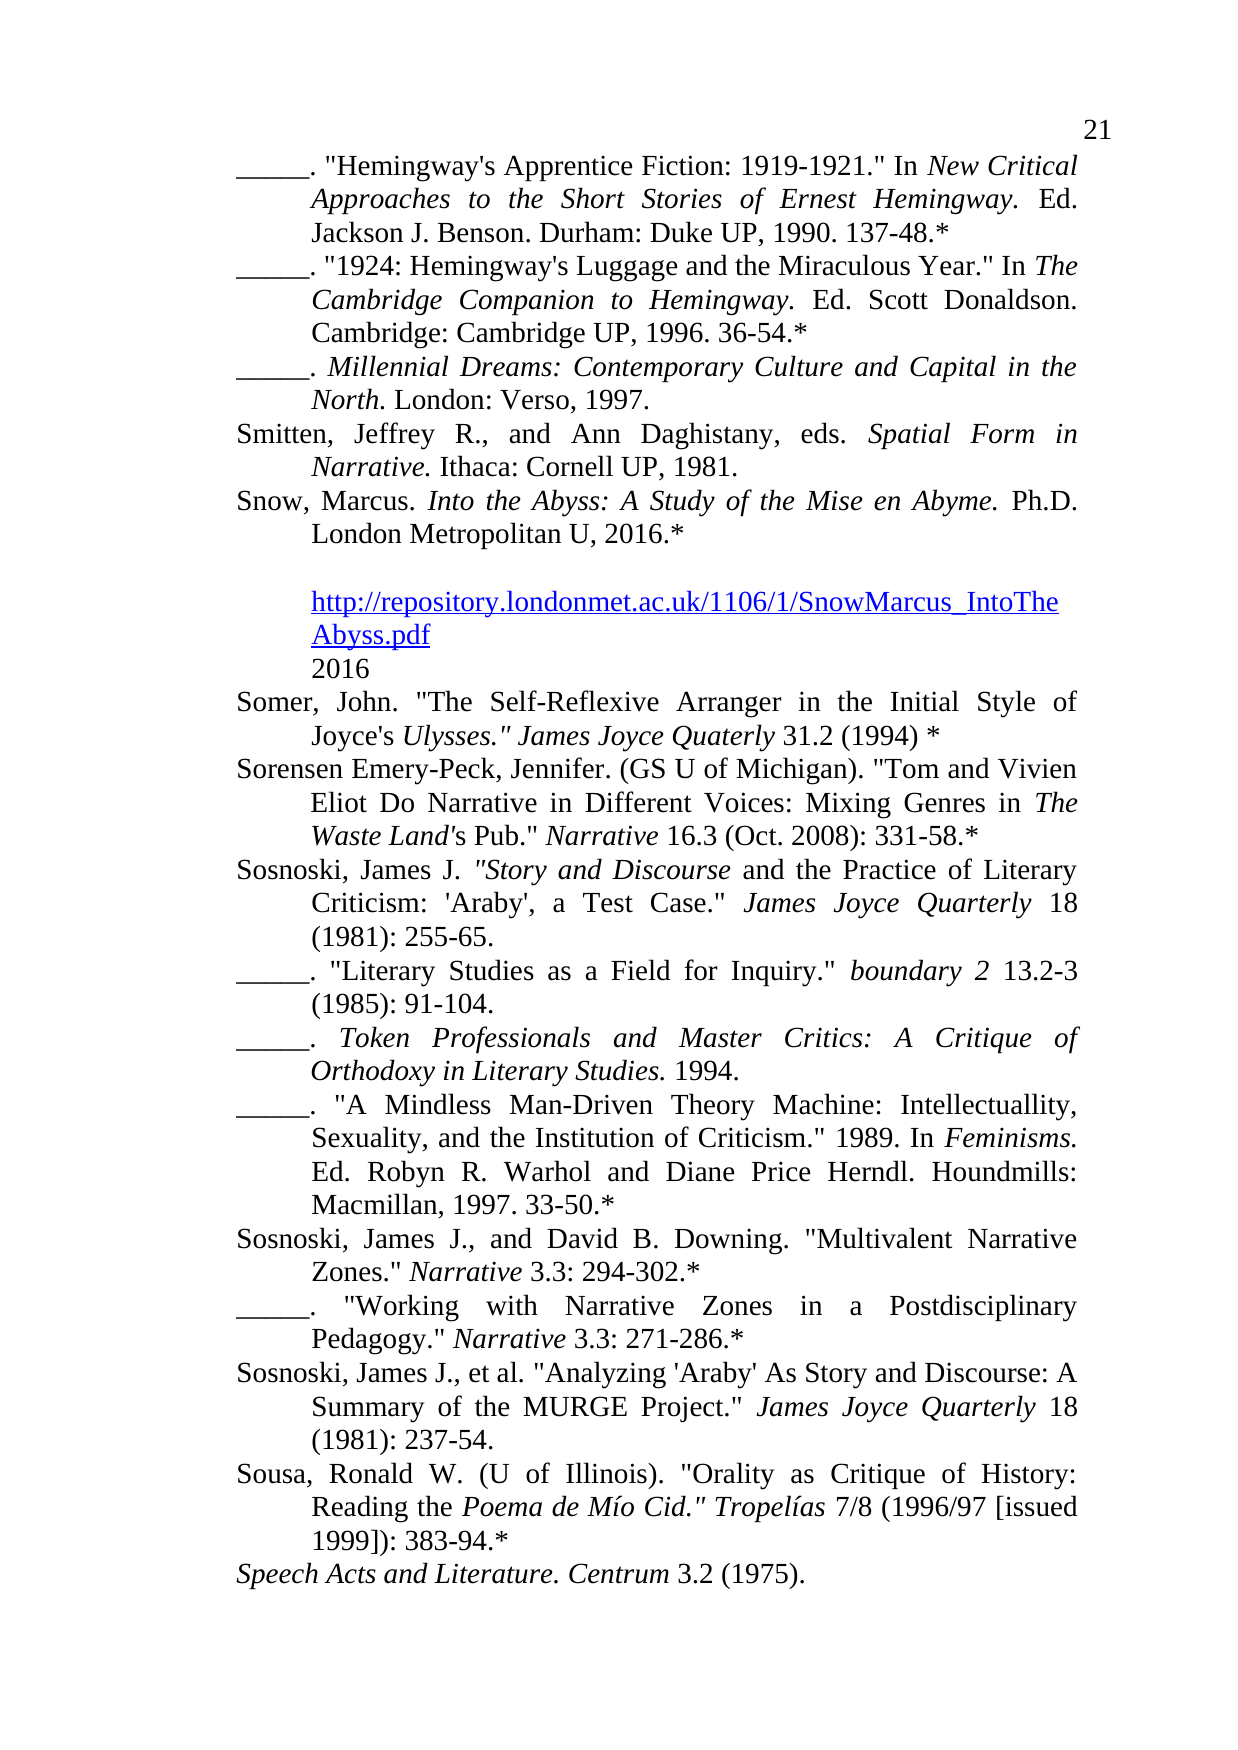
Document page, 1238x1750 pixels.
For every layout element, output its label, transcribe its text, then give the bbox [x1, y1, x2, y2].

text Sorensen Emery-Peck, Jennifer. (GS U of Michigan). "Tom and Vivien Eliot Do Narrative in Different Voices: Mixing Genres in The Waste Land's Pub." Narrative 16.3 (Oct. 2008): 331-58.* [236, 751, 1078, 852]
text Snow, Marcus. Into the Abyss: A Study of the Mise en Abyme. Ph.D. London Metropolitan U, 2016.* [236, 483, 1078, 550]
text Smitten, Jeffrey R., and Ann Daghistany, eds. Spatial Form in Narrative. Ithaca: Cornell UP, 1981. [236, 416, 1078, 483]
text Sosnoski, James J., and David B. Downing. "Multivalent Narrative Zones." Narrative 3.3: 294-302.* [236, 1221, 1078, 1288]
text _____. "A Mindless Man-Driven Theory Machine: Intellectuallity, Sexuality, and the Institution of Criticism." 1989. In Feminisms. Ed. Robyn R. Warhol and Diane Price Herndl. Houndmills: Macmillan, 1997. 33-50.* [236, 1087, 1078, 1221]
text Speech Acts and Literature. Centrum 3.2 (1975). [236, 1556, 1078, 1590]
text Sousa, Ronald W. (U of Illinois). "Orality as Critique of History: Reading the Poema de Mío Cid." Tropelías 7/8 (1996/97 [issued 1999]): 383-94.* [236, 1456, 1078, 1556]
text _____. "Working with Narrative Zones in a Postdisciplinary Pedagogy." Narrative 3.3: 271-286.* [236, 1288, 1078, 1355]
text _____. Token Professionals and Master Critics: A Critique of Orthodoxy in Literary Studies. 1994. [236, 1020, 1078, 1087]
text Sosnoski, James J., et al. "Analyzing 'Araby' As Story and Discourse: A Summary of the MURGE Project." James Joyce Quarterly 18 (1981): 237-54. [236, 1355, 1078, 1456]
text Somer, John. "The Self-Reflexive Arranger in the Initial Style of Joyce's Ulysses." James Joyce Quaterly 31.2 (1994) * [236, 684, 1078, 751]
text 2016 [236, 651, 1078, 684]
text _____. "1924: Hemingway's Luggage and the Miraculous Year." In The Cambridge Companion to Hemingway. Ed. Scott Donaldson. Cambridge: Cambridge UP, 1996. 36-54.* [236, 248, 1078, 349]
text _____. Millennial Dreams: Contemporary Culture and Capital in the North. London: Verso, 1997. [236, 349, 1078, 416]
text Sosnoski, James J. "Story and Discourse and the Practice of Literary Criticism: 'Araby', a Test Case." James Joyce Quarterly 18 (1981): 255-65. [236, 852, 1078, 953]
text _____. "Hemingway's Apprentice Fiction: 1919-1921." In New Critical Approaches to the Short Stories of Ernest Hemingway. Ed. Jackson J. Benson. Durham: Duke UP, 1990. 137-48.* [236, 148, 1078, 248]
text _____. "Literary Studies as a Field for Inquiry." boundary 2 13.2-3 (1985): 91-104. [236, 953, 1078, 1020]
text http://repository.londonmet.ac.uk/1106/1/SnowMarcus_IntoTheAbyss.pdf [236, 550, 1078, 651]
